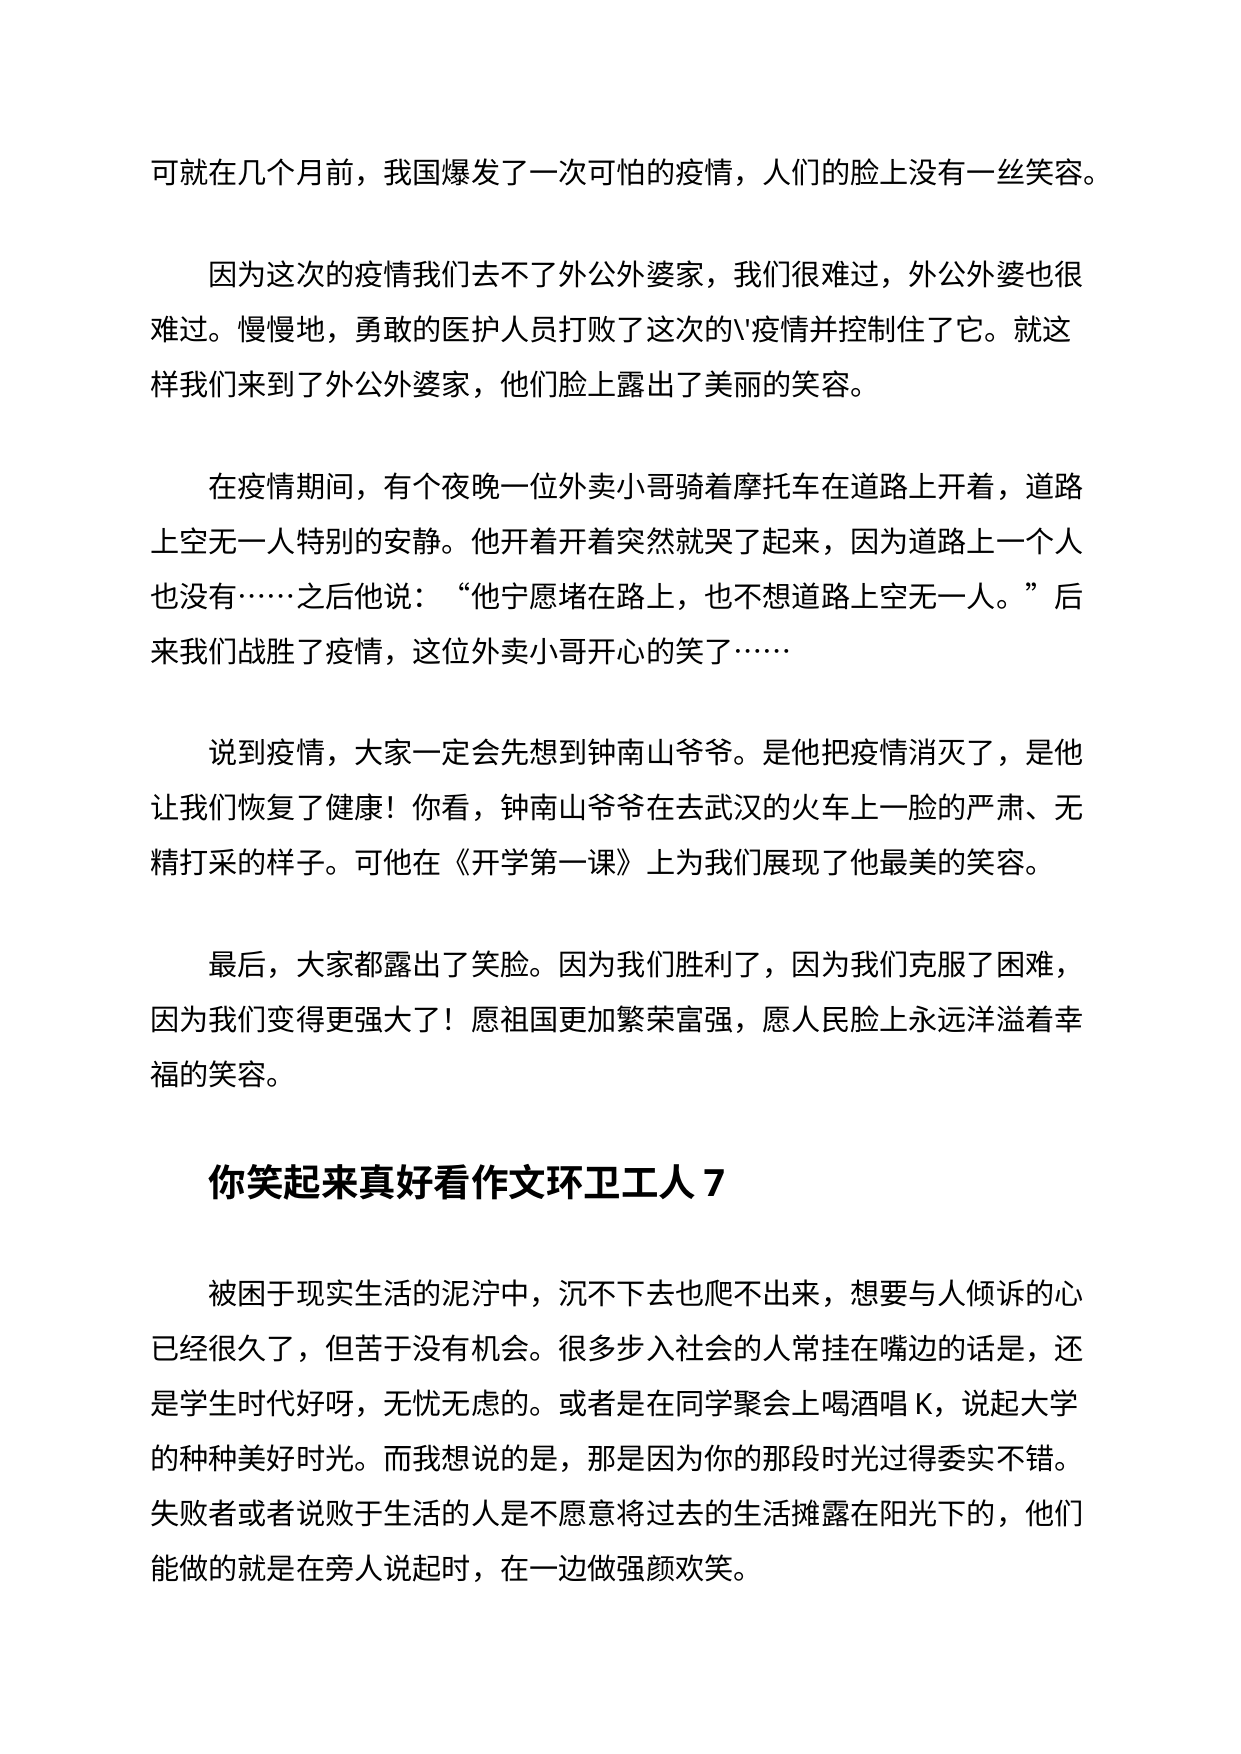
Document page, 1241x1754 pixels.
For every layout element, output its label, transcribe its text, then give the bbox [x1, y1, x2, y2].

text 被困于现实生活的泥泞中，沉不下去也爬不出来，想要与人倾诉的心已经很久了，但苦于没有机会。很多步入社会的人常挂在嘴边的话是，还是学生时代好呀，无忧无虑的。或者是在同学聚会上喝酒唱K，说起大学的种种美好时光。而我想说的是，那是因为你的那段时光过得委实不错。失败者或者说败于生活的人是不愿意将过去的生活摊露在阳光下的，他们能做的就是在旁人说起时，在一边做强颜欢笑。 [150, 1271, 1090, 1587]
text 说到疫情，大家一定会先想到钟南山爷爷。是他把疫情消灭了，是他让我们恢复了健康！你看，钟南山爷爷在去武汉的火车上一脸的严肃、无精打采的样子。可他在《开学第一课》上为我们展现了他最美的笑容。 [150, 730, 1090, 882]
text 因为这次的疫情我们去不了外公外婆家，我们很难过，外公外婆也很难过。慢慢地，勇敢的医护人员打败了这次的\'疫情并控制住了它。就这样我们来到了外公外婆家，他们脸上露出了美丽的笑容。 [150, 252, 1090, 404]
text 最后，大家都露出了笑脸。因为我们胜利了，因为我们克服了困难，因为我们变得更强大了！愿祖国更加繁荣富强，愿人民脸上永远洋溢着幸福的笑容。 [150, 941, 1090, 1093]
text 你笑起来真好看作文环卫工人7 [150, 1153, 1090, 1207]
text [150, 150, 1090, 192]
text 在疫情期间，有个夜晚一位外卖小哥骑着摩托车在道路上开着，道路上空无一人特别的安静。他开着开着突然就哭了起来，因为道路上一个人也没有……之后他说：“他宁愿堵在路上，也不想道路上空无一人。”后来我们战胜了疫情，这位外卖小哥开心的笑了…… [150, 463, 1090, 670]
